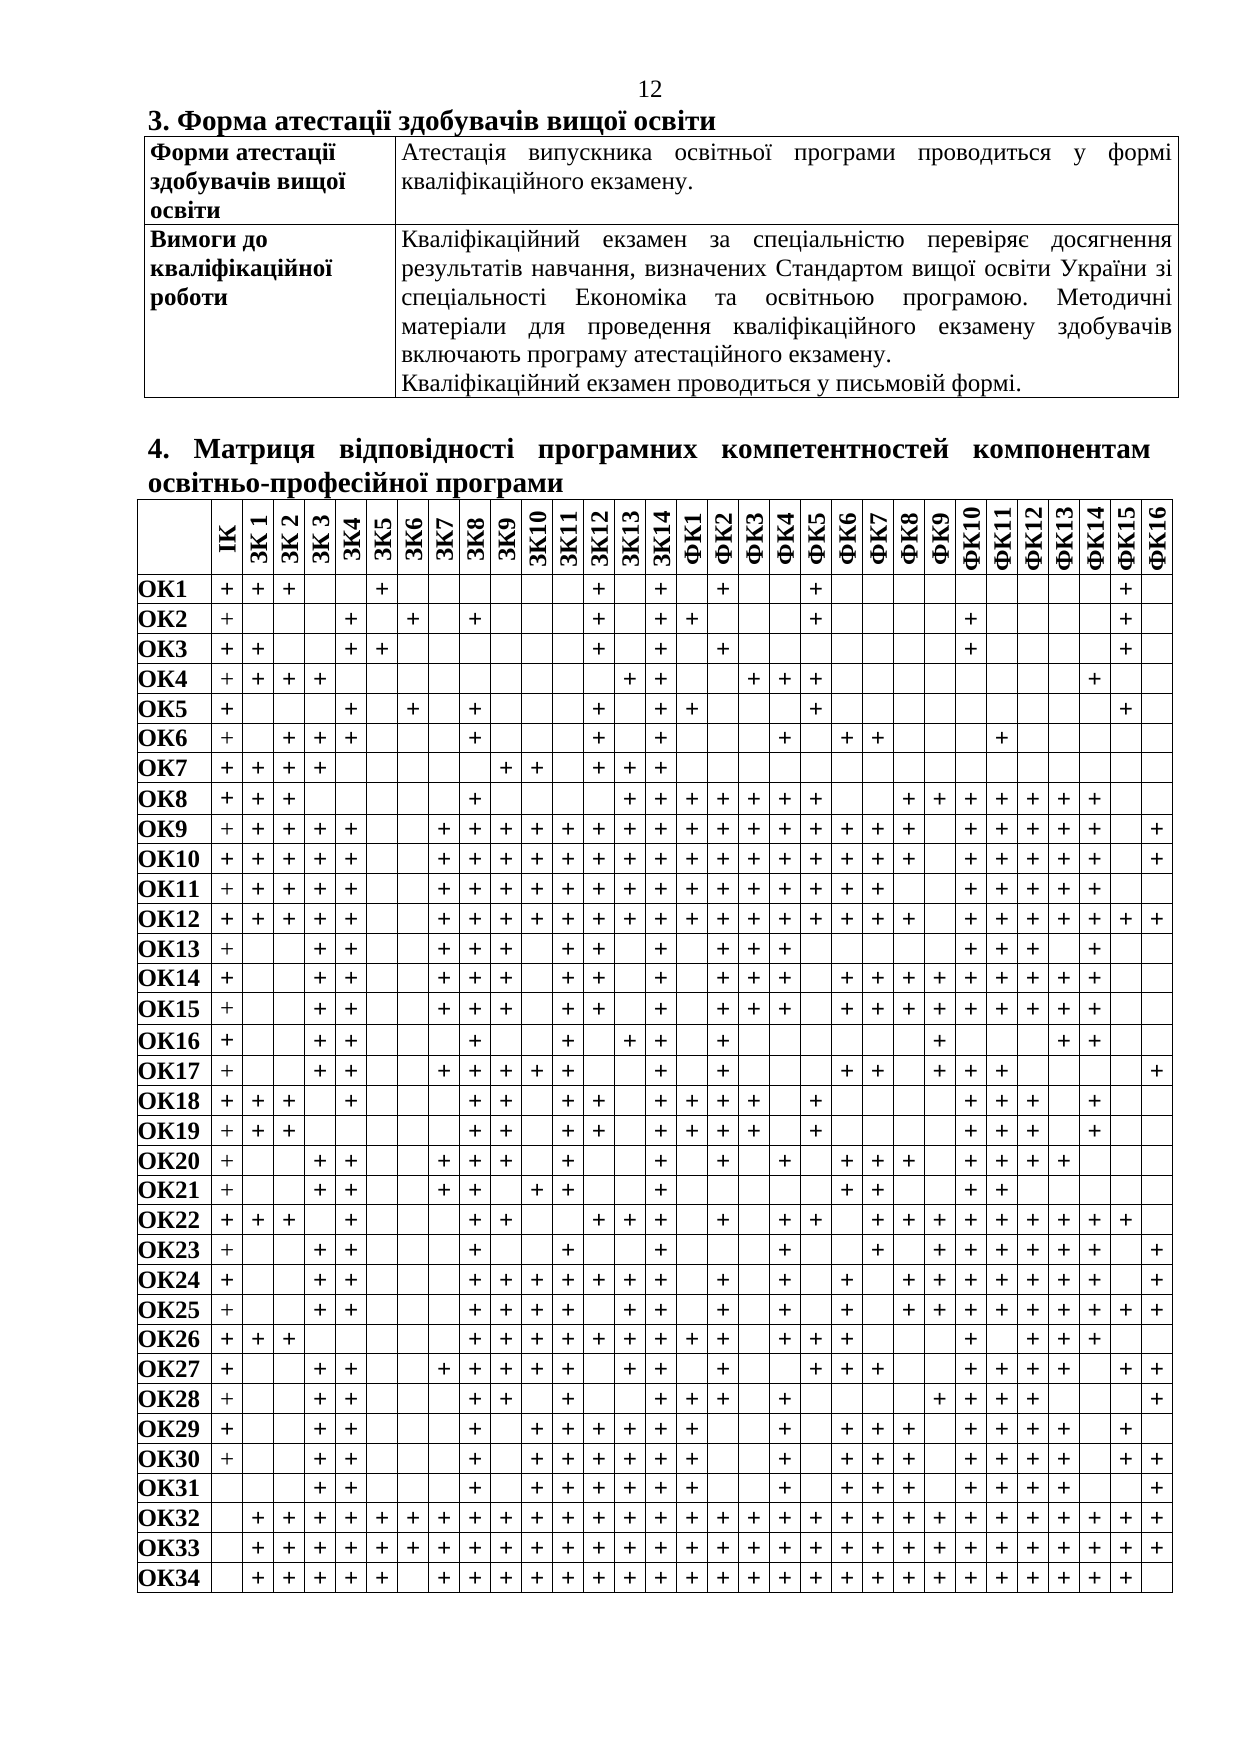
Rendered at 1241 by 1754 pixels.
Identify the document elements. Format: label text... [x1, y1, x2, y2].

table_cell [1111, 1086, 1141, 1115]
table_cell + [212, 964, 242, 992]
table_cell + [305, 664, 335, 693]
table_cell [677, 1295, 707, 1323]
table_cell + [646, 1533, 676, 1562]
table_cell ОК3 [138, 634, 211, 663]
table_cell + [956, 844, 986, 873]
table_cell [274, 1474, 304, 1502]
table_cell [1111, 1474, 1141, 1502]
table_cell + [956, 1563, 986, 1592]
table_cell + [801, 1205, 831, 1234]
table_cell [770, 1025, 800, 1055]
table_cell + [212, 694, 242, 722]
table_cell [367, 964, 397, 992]
table_cell [553, 724, 583, 752]
table_cell + [212, 724, 242, 752]
table_cell + [894, 993, 924, 1024]
table_cell [367, 1205, 397, 1234]
table_cell + [584, 724, 614, 752]
table_cell [367, 1116, 397, 1145]
table_cell + [1080, 1563, 1110, 1592]
table_cell [801, 1146, 831, 1174]
table_cell + [987, 1414, 1017, 1443]
table_cell + [553, 1295, 583, 1323]
table_cell + [708, 1295, 738, 1323]
table_cell [770, 753, 800, 782]
table_cell [367, 1056, 397, 1085]
table_cell [274, 1235, 304, 1264]
table_cell [770, 1086, 800, 1115]
table_cell + [863, 724, 893, 752]
table_cell [894, 1354, 924, 1383]
table_cell + [770, 1325, 800, 1353]
table_cell [863, 1116, 893, 1145]
table_cell + [212, 753, 242, 782]
table_cell [429, 1235, 459, 1264]
table_cell + [429, 1533, 459, 1562]
table_cell + [801, 604, 831, 633]
table_cell [894, 1025, 924, 1055]
table_cell + [429, 1503, 459, 1532]
table_cell + [305, 1354, 335, 1383]
table_cell + [212, 815, 242, 843]
table_cell [429, 1325, 459, 1353]
table_cell + [460, 1414, 490, 1443]
table_cell + [212, 1116, 242, 1145]
table_header ФК3 [739, 500, 769, 573]
table_cell + [708, 993, 738, 1024]
table_cell + [677, 1325, 707, 1353]
table_cell + [863, 1205, 893, 1234]
table_cell [367, 844, 397, 873]
table_cell [398, 1354, 428, 1383]
table_cell + [646, 1444, 676, 1472]
table_cell + [677, 694, 707, 722]
table_cell + [925, 1056, 955, 1085]
table_cell + [615, 1414, 645, 1443]
table_cell [367, 1474, 397, 1502]
table_header ЗК 2 [274, 500, 304, 573]
table_cell [925, 1414, 955, 1443]
table_cell + [305, 1444, 335, 1472]
table_cell + [1080, 934, 1110, 962]
table_cell + [1049, 1025, 1079, 1055]
table_cell + [1142, 1235, 1172, 1264]
table_cell + [1142, 1533, 1172, 1562]
table_cell + [460, 1384, 490, 1413]
table_cell [708, 753, 738, 782]
table_cell + [1111, 1503, 1141, 1532]
table_cell + [708, 1563, 738, 1592]
table_cell [708, 1414, 738, 1443]
table_cell [367, 1295, 397, 1323]
table_cell [987, 1325, 1017, 1353]
table_cell [1018, 664, 1048, 693]
table_cell + [491, 1205, 521, 1234]
table_cell [739, 1325, 769, 1353]
table_cell + [212, 634, 242, 663]
table_cell [801, 1056, 831, 1085]
table_cell + [1080, 1533, 1110, 1562]
table_cell + [1080, 844, 1110, 873]
table_cell + [801, 815, 831, 843]
table_cell [460, 664, 490, 693]
table_cell + [677, 1414, 707, 1443]
table_cell + [894, 904, 924, 933]
table_cell + [1049, 1295, 1079, 1323]
table_cell + [1142, 1056, 1172, 1085]
table_cell [1049, 753, 1079, 782]
table_cell + [832, 724, 862, 752]
table_cell + [491, 934, 521, 962]
table_cell [1142, 1116, 1172, 1145]
table_cell [925, 1116, 955, 1145]
table_cell + [522, 1056, 552, 1085]
table_cell + [584, 993, 614, 1024]
table_header ЗК 1 [243, 500, 273, 573]
table_cell [429, 1444, 459, 1472]
table_cell [1111, 753, 1141, 782]
table_cell + [646, 1235, 676, 1264]
table_cell + [646, 724, 676, 752]
table_cell + [212, 993, 242, 1024]
table_cell [274, 1354, 304, 1383]
table_cell + [491, 1086, 521, 1115]
table_cell [212, 1563, 242, 1592]
table_cell + [491, 753, 521, 782]
table_cell + [429, 964, 459, 992]
table_cell [367, 664, 397, 693]
table_cell [739, 1444, 769, 1472]
table_cell + [553, 904, 583, 933]
table_cell + [584, 1503, 614, 1532]
table_cell + [894, 1205, 924, 1234]
table_cell [615, 1056, 645, 1085]
table_cell + [460, 934, 490, 962]
table_cell [925, 634, 955, 663]
table_cell [894, 1235, 924, 1264]
table_cell [398, 1025, 428, 1055]
table_cell [491, 1235, 521, 1264]
table_cell + [646, 1503, 676, 1532]
table_header ЗК11 [553, 500, 583, 573]
table_cell + [584, 1265, 614, 1294]
table_cell + [646, 1025, 676, 1055]
table_cell + [925, 1533, 955, 1562]
table_cell + [987, 993, 1017, 1024]
table_cell + [429, 815, 459, 843]
table_cell + [367, 1563, 397, 1592]
table_cell + [553, 1444, 583, 1472]
table_cell + [212, 1384, 242, 1413]
table_cell + [987, 1265, 1017, 1294]
table_cell + [584, 815, 614, 843]
table_cell [429, 1116, 459, 1145]
table_cell + [987, 874, 1017, 903]
table_cell + [770, 783, 800, 813]
table_cell [243, 1354, 273, 1383]
table_cell [708, 1235, 738, 1264]
table_cell + [212, 904, 242, 933]
table_cell + [1111, 904, 1141, 933]
table_cell + [708, 1533, 738, 1562]
table_cell + [305, 844, 335, 873]
table_cell [336, 753, 366, 782]
table_cell + [305, 1056, 335, 1085]
table_cell + [460, 1176, 490, 1204]
table_cell [677, 724, 707, 752]
table_cell + [646, 1205, 676, 1234]
table_cell [243, 1056, 273, 1085]
table_cell [274, 964, 304, 992]
table_cell + [522, 1503, 552, 1532]
table_cell [1018, 1176, 1048, 1204]
table_cell + [460, 1325, 490, 1353]
table_cell [863, 604, 893, 633]
table_cell [708, 604, 738, 633]
table_cell + [739, 964, 769, 992]
table_cell + [584, 874, 614, 903]
table_cell [1080, 694, 1110, 722]
table_cell + [336, 604, 366, 633]
table_cell [894, 1056, 924, 1085]
table_cell [894, 1086, 924, 1115]
table_cell + [274, 1325, 304, 1353]
table_cell + [677, 1086, 707, 1115]
table_cell [274, 1176, 304, 1204]
table_cell + [522, 1325, 552, 1353]
table_cell + [615, 1265, 645, 1294]
table_cell + [677, 904, 707, 933]
table_cell [739, 694, 769, 722]
text 4. Матриця відповідності програмних компетентностей компонентам освітньо-професійної програми [148, 432, 1152, 499]
table_cell [801, 1414, 831, 1443]
table_cell + [1080, 815, 1110, 843]
table_cell [367, 993, 397, 1024]
table_cell [677, 934, 707, 962]
table_cell + [1018, 993, 1048, 1024]
table_cell [584, 664, 614, 693]
table_cell [367, 1384, 397, 1413]
table_cell + [863, 1176, 893, 1204]
table_cell + [925, 1503, 955, 1532]
table_cell + [615, 1295, 645, 1323]
table_cell [925, 1086, 955, 1115]
table_cell + [336, 1025, 366, 1055]
table_cell + [1080, 783, 1110, 813]
table_cell [677, 993, 707, 1024]
table_cell [584, 1056, 614, 1085]
table_cell + [739, 874, 769, 903]
table_cell [987, 1025, 1017, 1055]
table_cell [1142, 993, 1172, 1024]
table_cell [398, 1295, 428, 1323]
table_cell [1080, 1176, 1110, 1204]
table_cell [1049, 604, 1079, 633]
table_cell + [925, 1295, 955, 1323]
table_cell [1142, 1146, 1172, 1174]
table_cell [925, 1325, 955, 1353]
table_cell + [336, 1176, 366, 1204]
table_cell + [894, 815, 924, 843]
table_cell + [460, 1086, 490, 1115]
table_cell + [770, 1384, 800, 1413]
table_cell + [770, 815, 800, 843]
table_cell [243, 1235, 273, 1264]
table_cell [708, 1176, 738, 1204]
table_cell + [274, 1205, 304, 1234]
table_cell [243, 1444, 273, 1472]
table_cell ОК33 [138, 1533, 211, 1562]
table_cell + [460, 815, 490, 843]
table_cell [677, 634, 707, 663]
table_cell + [615, 1474, 645, 1502]
table_cell + [863, 1503, 893, 1532]
table_cell + [1049, 844, 1079, 873]
table_cell + [1080, 1086, 1110, 1115]
table_cell [925, 694, 955, 722]
table_cell + [584, 1444, 614, 1472]
table_cell [832, 575, 862, 603]
table_cell + [987, 1295, 1017, 1323]
table_cell [491, 664, 521, 693]
table_cell + [956, 1295, 986, 1323]
table_cell [770, 1116, 800, 1145]
table_cell [925, 575, 955, 603]
table_cell + [274, 1086, 304, 1115]
table_header ЗК13 [615, 500, 645, 573]
table_cell + [336, 1265, 366, 1294]
table_cell + [987, 1563, 1017, 1592]
table_cell + [460, 904, 490, 933]
table_cell + [646, 664, 676, 693]
table_cell + [1111, 1354, 1141, 1383]
table_cell ОК16 [138, 1025, 211, 1055]
table_cell [367, 724, 397, 752]
table_cell + [801, 1116, 831, 1145]
table_cell [522, 1384, 552, 1413]
table_cell [925, 1176, 955, 1204]
table_cell + [305, 1146, 335, 1174]
table_cell [522, 664, 552, 693]
table_cell + [212, 844, 242, 873]
table_cell [274, 1265, 304, 1294]
table_cell + [770, 1414, 800, 1443]
table_cell + [987, 1384, 1017, 1413]
table_cell [491, 1176, 521, 1204]
table_cell + [863, 1146, 893, 1174]
table_cell + [336, 1414, 366, 1443]
table_cell [367, 1025, 397, 1055]
table_cell [584, 1025, 614, 1055]
table_cell + [336, 1086, 366, 1115]
table_cell + [863, 964, 893, 992]
table_cell [863, 694, 893, 722]
table_cell + [615, 1503, 645, 1532]
table_cell + [336, 1056, 366, 1085]
table_cell [429, 783, 459, 813]
table_cell [274, 634, 304, 663]
table_cell + [243, 1503, 273, 1532]
table_cell [553, 753, 583, 782]
table_cell + [956, 1325, 986, 1353]
table_cell + [243, 575, 273, 603]
table_cell + [429, 993, 459, 1024]
table_cell [1111, 1325, 1141, 1353]
table_cell [274, 934, 304, 962]
table_cell + [832, 815, 862, 843]
table_cell [367, 1235, 397, 1264]
table_cell + [894, 783, 924, 813]
table_cell [274, 1056, 304, 1085]
table_cell + [584, 844, 614, 873]
table_cell + [770, 934, 800, 962]
table_cell [398, 1146, 428, 1174]
table_cell + [801, 1533, 831, 1562]
table_cell [739, 634, 769, 663]
table_cell + [1049, 1265, 1079, 1294]
table_cell + [615, 1444, 645, 1472]
table_cell [305, 1205, 335, 1234]
table_cell + [1049, 783, 1079, 813]
table_cell + [894, 1414, 924, 1443]
table_cell + [1018, 1325, 1048, 1353]
table_cell + [212, 604, 242, 633]
table_cell + [1142, 1354, 1172, 1383]
table_cell + [832, 1444, 862, 1472]
table_header ФК2 [708, 500, 738, 573]
table_cell + [832, 1056, 862, 1085]
table_cell [274, 1444, 304, 1472]
table_cell [956, 753, 986, 782]
table_cell + [491, 1116, 521, 1145]
table_cell + [646, 1325, 676, 1353]
table_cell + [956, 1503, 986, 1532]
table_cell [398, 874, 428, 903]
table_cell + [1080, 1116, 1110, 1145]
table_cell + [894, 844, 924, 873]
table_cell [801, 1176, 831, 1204]
table_cell [739, 724, 769, 752]
table_cell + [646, 844, 676, 873]
table_cell [274, 993, 304, 1024]
table_cell [429, 694, 459, 722]
table_cell + [925, 964, 955, 992]
table_cell + [429, 874, 459, 903]
table_cell + [305, 1025, 335, 1055]
table_cell + [1018, 1503, 1048, 1532]
table_cell + [305, 964, 335, 992]
table_cell + [925, 1563, 955, 1592]
table_cell + [1111, 1414, 1141, 1443]
table_cell [739, 604, 769, 633]
table_cell [367, 604, 397, 633]
table_cell + [305, 993, 335, 1024]
table_cell + [708, 1056, 738, 1085]
table_cell [677, 1265, 707, 1294]
table_cell [522, 1025, 552, 1055]
table_cell [398, 783, 428, 813]
table_cell [801, 993, 831, 1024]
table_cell [553, 604, 583, 633]
table_cell + [708, 964, 738, 992]
table_cell + [243, 1116, 273, 1145]
table_cell + [522, 1295, 552, 1323]
table_cell [429, 1414, 459, 1443]
table_cell [243, 724, 273, 752]
table_cell + [925, 783, 955, 813]
table_cell + [243, 815, 273, 843]
table_cell + [336, 1205, 366, 1234]
table_cell + [460, 1295, 490, 1323]
table_cell [894, 934, 924, 962]
table_cell [1142, 604, 1172, 633]
table_cell + [646, 1414, 676, 1443]
table_header ФК7 [863, 500, 893, 573]
table_cell [832, 664, 862, 693]
table_header ЗК14 [646, 500, 676, 573]
table_cell [336, 783, 366, 813]
table_cell + [429, 1056, 459, 1085]
table_cell [615, 604, 645, 633]
table_cell [398, 1474, 428, 1502]
table_cell [708, 1474, 738, 1502]
table_cell + [863, 874, 893, 903]
table_cell + [646, 753, 676, 782]
table_cell [615, 694, 645, 722]
table_cell + [243, 1086, 273, 1115]
table_cell + [1018, 1474, 1048, 1502]
table_cell + [677, 783, 707, 813]
table_cell + [801, 694, 831, 722]
table_cell [832, 753, 862, 782]
table_cell + [1049, 1146, 1079, 1174]
table_cell ОК8 [138, 783, 211, 813]
table_cell [491, 783, 521, 813]
table_cell + [398, 604, 428, 633]
table_cell + [863, 904, 893, 933]
table_cell + [460, 1116, 490, 1145]
table_cell + [553, 815, 583, 843]
table_cell [987, 753, 1017, 782]
table_cell [894, 1325, 924, 1353]
table_cell [429, 1474, 459, 1502]
table_cell ОК17 [138, 1056, 211, 1085]
table_cell [398, 1116, 428, 1145]
table_cell [925, 844, 955, 873]
table_cell + [367, 1533, 397, 1562]
table_cell + [801, 664, 831, 693]
table_cell + [708, 1205, 738, 1234]
table_cell [398, 844, 428, 873]
table_cell + [1049, 1205, 1079, 1234]
table_cell [956, 1025, 986, 1055]
table_cell [491, 1025, 521, 1055]
table_cell [615, 575, 645, 603]
table_cell + [646, 904, 676, 933]
table_cell [801, 1474, 831, 1502]
table_cell + [1049, 874, 1079, 903]
table_cell + [336, 815, 366, 843]
table_cell [367, 783, 397, 813]
table_cell + [305, 904, 335, 933]
table_cell + [553, 1176, 583, 1204]
table_cell + [367, 575, 397, 603]
table_cell + [243, 904, 273, 933]
table_cell + [336, 1354, 366, 1383]
table_cell [739, 575, 769, 603]
table_cell + [491, 1325, 521, 1353]
table_cell + [646, 874, 676, 903]
table_cell [801, 934, 831, 962]
table_cell + [832, 874, 862, 903]
table_cell [894, 724, 924, 752]
table_cell [739, 1235, 769, 1264]
table_cell + [305, 1563, 335, 1592]
table_cell + [770, 1563, 800, 1592]
table_cell [1080, 753, 1110, 782]
table_cell + [708, 815, 738, 843]
table_header ФК4 [770, 500, 800, 573]
table_cell + [553, 844, 583, 873]
table_cell + [553, 1086, 583, 1115]
table_cell [925, 1474, 955, 1502]
table_cell + [925, 1025, 955, 1055]
table_cell [1111, 993, 1141, 1024]
table_cell [336, 1325, 366, 1353]
table_cell [956, 694, 986, 722]
table_cell + [956, 1056, 986, 1085]
table_cell + [770, 904, 800, 933]
table_cell + [770, 874, 800, 903]
table_cell + [429, 1563, 459, 1592]
table_cell + [584, 904, 614, 933]
table_cell [615, 1176, 645, 1204]
table_cell + [801, 1563, 831, 1592]
table_cell [460, 753, 490, 782]
table_cell [274, 1384, 304, 1413]
table_cell [987, 694, 1017, 722]
table_cell + [1018, 1295, 1048, 1323]
table_cell [274, 1414, 304, 1443]
table_cell + [522, 815, 552, 843]
table_cell + [243, 1325, 273, 1353]
table_cell + [1049, 1533, 1079, 1562]
table_cell [987, 604, 1017, 633]
table_cell [894, 604, 924, 633]
table_cell [274, 1146, 304, 1174]
table_cell [1049, 1086, 1079, 1115]
table_header ФК10 [956, 500, 986, 573]
table_cell + [522, 1265, 552, 1294]
table_cell [553, 664, 583, 693]
table_cell [863, 1025, 893, 1055]
table_cell + [677, 604, 707, 633]
table_cell [398, 815, 428, 843]
table_cell + [553, 1116, 583, 1145]
table_cell + [615, 753, 645, 782]
table_cell [677, 1235, 707, 1264]
table_cell [274, 1025, 304, 1055]
table_cell [1111, 724, 1141, 752]
table_cell + [987, 934, 1017, 962]
table_cell + [274, 815, 304, 843]
table_cell [243, 694, 273, 722]
table_cell [1049, 1056, 1079, 1085]
table_cell [1142, 964, 1172, 992]
table_cell + [1049, 993, 1079, 1024]
table_cell [398, 1205, 428, 1234]
table_cell [1080, 724, 1110, 752]
table_cell + [770, 724, 800, 752]
table_cell [367, 815, 397, 843]
table_cell + [367, 1503, 397, 1532]
table_cell [1049, 664, 1079, 693]
table_cell [1080, 575, 1110, 603]
table_cell [832, 934, 862, 962]
table_cell + [522, 1176, 552, 1204]
table_cell [243, 1176, 273, 1204]
table_cell + [987, 783, 1017, 813]
table_cell ОК31 [138, 1474, 211, 1502]
table_cell [305, 783, 335, 813]
table_cell [925, 753, 955, 782]
table_cell + [956, 1474, 986, 1502]
table_cell ОК27 [138, 1354, 211, 1383]
table_cell [925, 904, 955, 933]
table_cell + [615, 815, 645, 843]
table_cell + [460, 1235, 490, 1264]
table_cell + [956, 815, 986, 843]
table_cell [553, 575, 583, 603]
table_cell [336, 575, 366, 603]
table_cell + [708, 1146, 738, 1174]
table_cell [243, 1295, 273, 1323]
table_cell [429, 1265, 459, 1294]
table_cell [522, 604, 552, 633]
table_cell [863, 634, 893, 663]
table_cell [429, 575, 459, 603]
table_cell + [491, 1056, 521, 1085]
table_cell [1111, 1116, 1141, 1145]
table_cell + [956, 1354, 986, 1383]
table_cell [832, 1086, 862, 1115]
table_cell [615, 1235, 645, 1264]
table_cell + [1018, 1414, 1048, 1443]
table_cell + [708, 575, 738, 603]
table_cell [429, 1295, 459, 1323]
table_header ЗК10 [522, 500, 552, 573]
table_cell + [987, 1146, 1017, 1174]
table_cell [832, 604, 862, 633]
table_cell + [1018, 815, 1048, 843]
table_cell + [770, 1503, 800, 1532]
table_cell [491, 1414, 521, 1443]
table_header ФК1 [677, 500, 707, 573]
table_cell [987, 634, 1017, 663]
table_cell + [522, 904, 552, 933]
table_cell + [987, 1056, 1017, 1085]
table_cell [832, 1116, 862, 1145]
table_cell ОК19 [138, 1116, 211, 1145]
table_cell + [212, 1056, 242, 1085]
table_cell + [460, 964, 490, 992]
table_cell + [863, 1563, 893, 1592]
table_cell [1049, 634, 1079, 663]
table_header ЗК5 [367, 500, 397, 573]
table_cell + [491, 815, 521, 843]
table_cell [615, 964, 645, 992]
table_header ФК9 [925, 500, 955, 573]
table_cell + [615, 904, 645, 933]
table_cell + [956, 934, 986, 962]
table_cell ОК2 [138, 604, 211, 633]
table_cell + [212, 1086, 242, 1115]
table_cell [739, 1056, 769, 1085]
table_cell + [770, 1265, 800, 1294]
table_cell [1049, 1384, 1079, 1413]
table_cell + [212, 1414, 242, 1443]
table_cell [770, 1056, 800, 1085]
table_cell ОК26 [138, 1325, 211, 1353]
table_cell [925, 1354, 955, 1383]
table_cell + [739, 783, 769, 813]
table_cell + [739, 904, 769, 933]
table_cell + [956, 1146, 986, 1174]
table_cell [925, 815, 955, 843]
table_cell [1142, 783, 1172, 813]
table_cell Кваліфікаційний екзамен за спеціальністю перевіряє досягнення результатів навчання, визначених Стандартом вищої освіти України зі спеціальності Економіка та освітньою програмою. Методичні матеріали для проведення кваліфікаційного екзамену здобувачів включають програму атестаційного екзамену. Кваліфікаційний екзамен проводиться у письмовій формі. [396, 225, 1178, 397]
table_cell + [1111, 1295, 1141, 1323]
table_cell + [1142, 844, 1172, 873]
table_cell + [429, 904, 459, 933]
table_cell + [336, 1533, 366, 1562]
table_cell + [1080, 1325, 1110, 1353]
table_cell + [460, 783, 490, 813]
table_cell + [832, 1295, 862, 1323]
table_cell + [429, 934, 459, 962]
table_cell [553, 694, 583, 722]
table_cell [894, 1116, 924, 1145]
table_cell + [1049, 1474, 1079, 1502]
table_cell [739, 1205, 769, 1234]
table_header ФК6 [832, 500, 862, 573]
table_cell + [708, 1503, 738, 1532]
table_cell + [863, 1414, 893, 1443]
table_header ФК11 [987, 500, 1017, 573]
table_cell [522, 1116, 552, 1145]
table_cell + [956, 1444, 986, 1472]
table_cell [1018, 604, 1048, 633]
table_cell [367, 904, 397, 933]
table_cell [398, 904, 428, 933]
table_cell + [987, 844, 1017, 873]
table_cell + [491, 1265, 521, 1294]
table_cell + [1080, 1205, 1110, 1234]
table_cell [770, 1176, 800, 1204]
table_cell [398, 753, 428, 782]
table_cell [305, 694, 335, 722]
table_cell [522, 964, 552, 992]
table_cell + [243, 874, 273, 903]
table_cell [1018, 753, 1048, 782]
table_cell + [956, 783, 986, 813]
table_cell [956, 724, 986, 752]
table_cell + [1080, 1295, 1110, 1323]
table_cell + [553, 1354, 583, 1383]
table_cell + [460, 1146, 490, 1174]
table_cell + [956, 1116, 986, 1145]
table_cell [522, 1205, 552, 1234]
table_cell + [1049, 1325, 1079, 1353]
table_cell [398, 1444, 428, 1472]
table_cell [1018, 1025, 1048, 1055]
table_cell + [274, 874, 304, 903]
table_cell ОК18 [138, 1086, 211, 1115]
table_cell [615, 1116, 645, 1145]
table_cell [987, 664, 1017, 693]
table_cell [801, 1384, 831, 1413]
table_cell [615, 724, 645, 752]
table_cell + [646, 964, 676, 992]
table_cell + [832, 1325, 862, 1353]
table_cell + [1049, 1354, 1079, 1383]
table_cell + [894, 1444, 924, 1472]
table_cell + [522, 1533, 552, 1562]
table_cell + [925, 993, 955, 1024]
table_cell + [212, 934, 242, 962]
table_cell + [987, 1444, 1017, 1472]
table_cell + [1111, 575, 1141, 603]
table_cell + [460, 1474, 490, 1502]
table_cell + [832, 1354, 862, 1383]
table_cell + [1018, 1205, 1048, 1234]
table_cell [925, 604, 955, 633]
table_cell [677, 1176, 707, 1204]
table_cell [584, 1295, 614, 1323]
table_cell ОК25 [138, 1295, 211, 1323]
table_cell + [770, 1533, 800, 1562]
table_cell [739, 1025, 769, 1055]
table_cell [863, 1086, 893, 1115]
table_cell [863, 753, 893, 782]
table_cell + [553, 1146, 583, 1174]
table_cell [584, 1235, 614, 1264]
table_cell + [1080, 964, 1110, 992]
table_cell + [553, 1056, 583, 1085]
table_cell + [336, 993, 366, 1024]
table_cell [243, 1265, 273, 1294]
table_cell + [677, 1503, 707, 1532]
table_cell + [615, 874, 645, 903]
table_cell [770, 634, 800, 663]
table_cell [398, 1265, 428, 1294]
table_cell ОК28 [138, 1384, 211, 1413]
table_header ФК14 [1080, 500, 1110, 573]
table_cell + [584, 1563, 614, 1592]
table_cell [429, 634, 459, 663]
table_cell + [646, 694, 676, 722]
table_cell + [646, 783, 676, 813]
table_cell [336, 664, 366, 693]
table_cell + [522, 1474, 552, 1502]
table_cell [398, 964, 428, 992]
table_cell + [956, 634, 986, 663]
table_cell [801, 1025, 831, 1055]
table_cell + [491, 993, 521, 1024]
table_cell [522, 1086, 552, 1115]
table_cell + [956, 1414, 986, 1443]
table_cell + [1049, 1444, 1079, 1472]
table_cell + [274, 904, 304, 933]
table_cell + [553, 1325, 583, 1353]
table_cell + [336, 904, 366, 933]
table_cell + [646, 1086, 676, 1115]
table_cell [863, 783, 893, 813]
table_cell + [429, 1354, 459, 1383]
table_header ФК16 [1142, 500, 1172, 573]
table_cell + [460, 874, 490, 903]
table_cell [367, 753, 397, 782]
table_cell [1080, 1414, 1110, 1443]
table_cell [398, 1414, 428, 1443]
table_cell + [801, 1325, 831, 1353]
table_cell [615, 1086, 645, 1115]
table_cell [305, 1086, 335, 1115]
table_cell [832, 1205, 862, 1234]
table_cell + [460, 1025, 490, 1055]
table_cell + [1018, 1265, 1048, 1294]
table_cell [429, 1086, 459, 1115]
table_cell + [956, 1086, 986, 1115]
table_cell + [925, 1265, 955, 1294]
table_cell [739, 1474, 769, 1502]
table_cell + [1018, 1444, 1048, 1472]
table_cell + [460, 1444, 490, 1472]
table_header ЗК 3 [305, 500, 335, 573]
table_cell + [987, 1503, 1017, 1532]
table_cell + [398, 1533, 428, 1562]
table_cell [1049, 934, 1079, 962]
table_cell + [336, 724, 366, 752]
table_cell [739, 1414, 769, 1443]
table_cell [491, 724, 521, 752]
table_cell + [615, 844, 645, 873]
table_cell [367, 1146, 397, 1174]
table_cell + [801, 904, 831, 933]
table_cell [491, 1474, 521, 1502]
table_cell + [243, 844, 273, 873]
table_cell + [429, 1176, 459, 1204]
table_cell [801, 1444, 831, 1472]
table_cell + [894, 1474, 924, 1502]
table_cell [1142, 1563, 1172, 1592]
table_cell [770, 1354, 800, 1383]
table_cell [243, 1414, 273, 1443]
table_header ЗК6 [398, 500, 428, 573]
table_cell + [1049, 1503, 1079, 1532]
table_cell + [987, 1533, 1017, 1562]
table_cell + [987, 964, 1017, 992]
table_cell + [708, 1325, 738, 1353]
table_cell [460, 575, 490, 603]
table_cell + [336, 1444, 366, 1472]
table_cell + [615, 664, 645, 693]
table_cell + [832, 1265, 862, 1294]
table_cell + [708, 1354, 738, 1383]
table_cell + [429, 1146, 459, 1174]
table_cell [894, 753, 924, 782]
table_cell [1111, 1265, 1141, 1294]
table_cell + [460, 694, 490, 722]
table_header Форми атестації здобувачів вищої освіти [145, 137, 395, 223]
table_cell + [1049, 904, 1079, 933]
table_cell [1080, 1056, 1110, 1085]
table_cell [615, 634, 645, 663]
table_cell + [863, 1474, 893, 1502]
table_cell [770, 604, 800, 633]
table_cell [584, 1354, 614, 1383]
table_cell + [460, 604, 490, 633]
table_cell [925, 874, 955, 903]
table_cell + [863, 1533, 893, 1562]
table_cell [1111, 874, 1141, 903]
table_cell [522, 993, 552, 1024]
table_cell + [1049, 1414, 1079, 1443]
table_cell + [305, 1176, 335, 1204]
table_cell + [584, 1205, 614, 1234]
table_cell [584, 1146, 614, 1174]
table_cell [274, 1295, 304, 1323]
table_cell [1049, 1116, 1079, 1145]
table_cell + [491, 874, 521, 903]
table_cell + [584, 575, 614, 603]
table_cell [367, 1265, 397, 1294]
table_cell ОК9 [138, 815, 211, 843]
table_cell + [894, 1503, 924, 1532]
table_cell [522, 1235, 552, 1264]
table_cell + [336, 1474, 366, 1502]
table_cell + [739, 993, 769, 1024]
table_cell + [863, 1354, 893, 1383]
table_cell [1018, 1056, 1048, 1085]
table_cell [832, 1235, 862, 1264]
table_cell + [863, 993, 893, 1024]
table_cell + [615, 1025, 645, 1055]
table_cell + [522, 844, 552, 873]
table_cell [1111, 964, 1141, 992]
table_cell [770, 575, 800, 603]
table_cell + [956, 604, 986, 633]
table_cell + [708, 634, 738, 663]
table_cell + [1142, 1503, 1172, 1532]
table_cell + [894, 1295, 924, 1323]
table_cell + [956, 993, 986, 1024]
table_cell + [274, 724, 304, 752]
table_header ЗК8 [460, 500, 490, 573]
table_cell [491, 575, 521, 603]
table_cell + [212, 1444, 242, 1472]
table_cell + [491, 1384, 521, 1413]
table_cell + [1018, 783, 1048, 813]
table_cell + [677, 1384, 707, 1413]
table_cell [987, 575, 1017, 603]
table_cell [491, 634, 521, 663]
table_cell [1018, 724, 1048, 752]
table_cell + [212, 1265, 242, 1294]
table_cell + [553, 964, 583, 992]
table_cell + [212, 1354, 242, 1383]
table_cell + [956, 1176, 986, 1204]
table_cell [1049, 575, 1079, 603]
table_cell + [584, 634, 614, 663]
table_cell [739, 1146, 769, 1174]
table_cell [1080, 1444, 1110, 1472]
table_cell + [1142, 1444, 1172, 1472]
table_cell + [801, 1086, 831, 1115]
table_cell + [646, 1116, 676, 1145]
table_cell + [1018, 964, 1048, 992]
table_cell [708, 694, 738, 722]
table_header ЗК7 [429, 500, 459, 573]
table_cell [460, 634, 490, 663]
table_cell ОК15 [138, 993, 211, 1024]
table_header ЗК9 [491, 500, 521, 573]
table_cell [212, 1503, 242, 1532]
table_cell [1018, 575, 1048, 603]
table_cell + [956, 1205, 986, 1234]
table_cell + [646, 634, 676, 663]
table_cell [894, 1384, 924, 1413]
table_cell + [646, 815, 676, 843]
table_cell + [584, 604, 614, 633]
table_cell + [708, 783, 738, 813]
table_cell + [243, 753, 273, 782]
table_cell [429, 1025, 459, 1055]
table_cell + [894, 1533, 924, 1562]
table_cell + [1142, 1474, 1172, 1502]
table_cell [1111, 1235, 1141, 1264]
table_cell [925, 724, 955, 752]
table_cell + [925, 1235, 955, 1264]
table_cell + [1018, 934, 1048, 962]
table_cell + [708, 1384, 738, 1413]
table_cell ОК20 [138, 1146, 211, 1174]
table_cell [336, 1116, 366, 1145]
table_cell [398, 575, 428, 603]
table_cell [1142, 664, 1172, 693]
table_cell + [1080, 1025, 1110, 1055]
table_cell [615, 1384, 645, 1413]
table_cell [584, 783, 614, 813]
table_cell + [212, 1295, 242, 1323]
table_cell [584, 1176, 614, 1204]
table_cell + [460, 1563, 490, 1592]
table_cell [1142, 1414, 1172, 1443]
table_cell [863, 1325, 893, 1353]
table_header ФК15 [1111, 500, 1141, 573]
table_cell + [1080, 993, 1110, 1024]
table_cell + [336, 934, 366, 962]
table_cell ОК7 [138, 753, 211, 782]
table_cell ОК32 [138, 1503, 211, 1532]
table_cell + [832, 1563, 862, 1592]
table_cell + [739, 1533, 769, 1562]
table_cell + [212, 1205, 242, 1234]
table_cell [522, 634, 552, 663]
table_cell + [460, 1205, 490, 1234]
table_cell + [491, 844, 521, 873]
table_cell [553, 634, 583, 663]
table_cell [1080, 1146, 1110, 1174]
table_cell + [801, 783, 831, 813]
table_cell [677, 1146, 707, 1174]
table_cell + [832, 964, 862, 992]
table_cell + [212, 1025, 242, 1055]
table_cell + [1018, 1086, 1048, 1115]
table_cell + [274, 1503, 304, 1532]
table_cell + [584, 753, 614, 782]
table_cell + [274, 575, 304, 603]
table_cell + [305, 1533, 335, 1562]
table_cell + [956, 1235, 986, 1264]
table_cell [677, 1354, 707, 1383]
table_cell [863, 1384, 893, 1413]
table_cell + [894, 1265, 924, 1294]
table_cell + [1111, 634, 1141, 663]
table_cell ОК34 [138, 1563, 211, 1592]
table_cell [398, 1056, 428, 1085]
table_cell [863, 1295, 893, 1323]
table_cell + [894, 964, 924, 992]
table_cell + [832, 1474, 862, 1502]
table_cell ОК4 [138, 664, 211, 693]
table_cell + [646, 993, 676, 1024]
table_cell [863, 664, 893, 693]
table_cell + [956, 1265, 986, 1294]
table_cell [305, 575, 335, 603]
table_cell [398, 1176, 428, 1204]
table_cell + [336, 874, 366, 903]
table_cell + [615, 1205, 645, 1234]
table_cell [1080, 1474, 1110, 1502]
table_cell + [1080, 1503, 1110, 1532]
table_cell + [274, 1563, 304, 1592]
table_cell + [770, 1235, 800, 1264]
table_cell + [987, 1474, 1017, 1502]
table_cell + [646, 1056, 676, 1085]
table_header Атестація випускника освітньої програми проводиться у формі кваліфікаційного екзамену. [396, 137, 1178, 223]
table_cell + [243, 783, 273, 813]
table_cell [367, 1444, 397, 1472]
table_cell [677, 1025, 707, 1055]
table_cell [398, 724, 428, 752]
table_cell + [801, 1354, 831, 1383]
table_cell [1142, 1025, 1172, 1055]
table_cell [429, 1205, 459, 1234]
table_cell + [646, 604, 676, 633]
table_cell + [770, 964, 800, 992]
table_cell + [832, 1533, 862, 1562]
table_cell + [956, 964, 986, 992]
table_cell [367, 1176, 397, 1204]
table_cell + [336, 634, 366, 663]
table_cell [801, 634, 831, 663]
table_cell + [584, 1086, 614, 1115]
table_header ФК12 [1018, 500, 1048, 573]
table_cell + [522, 1563, 552, 1592]
table_header ЗК4 [336, 500, 366, 573]
table_cell + [553, 1563, 583, 1592]
table_cell [894, 575, 924, 603]
table_cell + [770, 664, 800, 693]
table_cell + [1049, 815, 1079, 843]
table_cell ОК23 [138, 1235, 211, 1264]
table_cell [305, 1116, 335, 1145]
table_cell [367, 874, 397, 903]
table_cell [1080, 1384, 1110, 1413]
table_cell + [646, 1354, 676, 1383]
table_cell + [1018, 1533, 1048, 1562]
table_cell ОК21 [138, 1176, 211, 1204]
table_cell [1111, 1384, 1141, 1413]
table_cell + [987, 1205, 1017, 1234]
table_cell [243, 1025, 273, 1055]
table_cell + [1142, 1295, 1172, 1323]
table_cell [522, 694, 552, 722]
table_cell + [491, 1295, 521, 1323]
table_cell + [305, 1414, 335, 1443]
table_cell + [336, 1384, 366, 1413]
table_cell [925, 934, 955, 962]
table_cell + [1111, 1563, 1141, 1592]
table_cell + [646, 1265, 676, 1294]
table_cell ОК29 [138, 1414, 211, 1443]
table_cell + [584, 1414, 614, 1443]
table_cell + [305, 724, 335, 752]
table_cell [925, 1146, 955, 1174]
table_cell + [1111, 1444, 1141, 1472]
table_cell [1080, 604, 1110, 633]
table_cell [491, 694, 521, 722]
table_cell + [243, 1533, 273, 1562]
table_cell [894, 1176, 924, 1204]
table_cell [677, 753, 707, 782]
table_cell + [491, 964, 521, 992]
table_cell + [274, 783, 304, 813]
table_cell + [305, 1265, 335, 1294]
table_cell [1111, 664, 1141, 693]
table_cell [615, 993, 645, 1024]
table_cell [553, 1205, 583, 1234]
table_cell [212, 1533, 242, 1562]
table_cell ОК6 [138, 724, 211, 752]
table_cell + [987, 724, 1017, 752]
table_cell + [460, 844, 490, 873]
table_cell + [770, 844, 800, 873]
table_cell + [336, 844, 366, 873]
table_cell + [460, 1265, 490, 1294]
table_cell + [1049, 1563, 1079, 1592]
table_cell [708, 724, 738, 752]
table_cell [305, 634, 335, 663]
table_cell + [646, 934, 676, 962]
table_cell [739, 1354, 769, 1383]
table_cell + [615, 1354, 645, 1383]
table_cell ОК10 [138, 844, 211, 873]
table_cell + [1018, 904, 1048, 933]
table_cell [801, 964, 831, 992]
table_cell + [987, 904, 1017, 933]
table_cell + [336, 1563, 366, 1592]
table_cell [491, 1444, 521, 1472]
table_cell + [553, 1533, 583, 1562]
table_cell + [243, 1563, 273, 1592]
table_cell + [336, 694, 366, 722]
table_cell + [987, 1086, 1017, 1115]
table_cell [398, 1235, 428, 1264]
table_cell [677, 964, 707, 992]
table_cell [832, 783, 862, 813]
table_cell ОК11 [138, 874, 211, 903]
table_cell [1049, 1176, 1079, 1204]
table_cell + [274, 664, 304, 693]
table_cell + [1142, 1265, 1172, 1294]
table_cell + [212, 1146, 242, 1174]
table_cell + [987, 1354, 1017, 1383]
table_cell + [212, 783, 242, 813]
table_cell + [1049, 1235, 1079, 1264]
table_cell + [1049, 964, 1079, 992]
table_cell + [739, 815, 769, 843]
table_cell + [646, 1563, 676, 1592]
table_cell ОК14 [138, 964, 211, 992]
table_cell [491, 604, 521, 633]
table_cell ОК1 [138, 575, 211, 603]
table_cell [677, 575, 707, 603]
table_cell ОК13 [138, 934, 211, 962]
table_cell [894, 694, 924, 722]
table_cell + [1142, 1384, 1172, 1413]
table_cell + [398, 1503, 428, 1532]
table_cell + [708, 844, 738, 873]
table_cell + [987, 1116, 1017, 1145]
table_cell + [646, 1474, 676, 1502]
table_cell [801, 1295, 831, 1323]
table_cell + [522, 1354, 552, 1383]
table_cell + [894, 1146, 924, 1174]
table_cell + [584, 1474, 614, 1502]
table_cell + [274, 1116, 304, 1145]
table_cell + [460, 1354, 490, 1383]
table_cell + [615, 783, 645, 813]
table_header ЗК12 [584, 500, 614, 573]
table_cell + [708, 904, 738, 933]
table_header ІК [212, 500, 242, 573]
table_cell [863, 934, 893, 962]
table_cell + [832, 993, 862, 1024]
table_cell [553, 783, 583, 813]
table_cell + [615, 1325, 645, 1353]
table_cell [770, 694, 800, 722]
table_cell + [305, 874, 335, 903]
table_cell + [336, 1503, 366, 1532]
table_cell + [522, 753, 552, 782]
table_cell + [677, 1533, 707, 1562]
table_cell + [274, 844, 304, 873]
table_cell [398, 1563, 428, 1592]
table_cell [1080, 1354, 1110, 1383]
table_cell + [553, 874, 583, 903]
table_cell [801, 1265, 831, 1294]
table_header ФК13 [1049, 500, 1079, 573]
table_cell + [863, 1444, 893, 1472]
table_cell + [894, 1563, 924, 1592]
table_cell + [863, 1056, 893, 1085]
table_cell [398, 934, 428, 962]
table_cell + [522, 874, 552, 903]
table_cell [367, 1325, 397, 1353]
table_cell [1142, 753, 1172, 782]
table_cell + [553, 1503, 583, 1532]
table_cell [894, 634, 924, 663]
table_cell + [677, 1563, 707, 1592]
table_cell [956, 575, 986, 603]
table_cell + [677, 844, 707, 873]
table_cell [1049, 694, 1079, 722]
text 3. Форма атестації здобувачів вищої освіти [148, 103, 1152, 136]
table_cell [801, 724, 831, 752]
table_cell [398, 1086, 428, 1115]
table_cell [739, 1265, 769, 1294]
table_cell [367, 1354, 397, 1383]
table_cell + [305, 1235, 335, 1264]
table_cell + [770, 1205, 800, 1234]
table_cell + [863, 1235, 893, 1264]
table_cell [739, 1176, 769, 1204]
table_cell [367, 934, 397, 962]
table_cell + [646, 1384, 676, 1413]
table_cell + [212, 1176, 242, 1204]
table_cell + [646, 1176, 676, 1204]
table_cell [894, 874, 924, 903]
table_header ФК8 [894, 500, 924, 573]
table_cell + [832, 904, 862, 933]
table_cell + [553, 1474, 583, 1502]
table_cell + [336, 1295, 366, 1323]
table_cell + [1080, 904, 1110, 933]
table_cell [243, 993, 273, 1024]
table_cell + [739, 934, 769, 962]
table_cell [243, 934, 273, 962]
table_cell + [553, 1414, 583, 1443]
table_cell + [708, 1025, 738, 1055]
table_cell [677, 1205, 707, 1234]
table_cell [925, 1444, 955, 1472]
table_cell [367, 1414, 397, 1443]
table_cell [305, 604, 335, 633]
table_cell + [1080, 874, 1110, 903]
table_cell + [925, 1384, 955, 1413]
table_cell + [243, 634, 273, 663]
table_cell ОК22 [138, 1205, 211, 1234]
table_cell + [243, 664, 273, 693]
table_cell + [708, 1086, 738, 1115]
table_cell + [987, 1176, 1017, 1204]
table_cell + [553, 1025, 583, 1055]
table_cell [274, 694, 304, 722]
table_cell + [770, 993, 800, 1024]
table_cell + [460, 724, 490, 752]
table_cell [1142, 1205, 1172, 1234]
table_cell + [305, 934, 335, 962]
table_cell [243, 604, 273, 633]
table_cell [584, 1384, 614, 1413]
table_cell + [336, 1235, 366, 1264]
table_cell + [584, 1116, 614, 1145]
table_cell + [677, 1116, 707, 1145]
table_cell + [832, 844, 862, 873]
table_cell [243, 1384, 273, 1413]
table_cell [832, 1384, 862, 1413]
table_cell + [491, 1563, 521, 1592]
table_cell [429, 753, 459, 782]
table_cell [832, 694, 862, 722]
table_cell + [1018, 874, 1048, 903]
table_cell + [708, 1265, 738, 1294]
table_cell + [491, 1146, 521, 1174]
table_cell [398, 1384, 428, 1413]
table_cell + [553, 1384, 583, 1413]
table_cell [429, 664, 459, 693]
table_cell + [1018, 844, 1048, 873]
table_cell [739, 1295, 769, 1323]
table_cell + [212, 1325, 242, 1353]
table_cell [522, 783, 552, 813]
table_cell + [739, 1086, 769, 1115]
table_cell + [584, 1325, 614, 1353]
table_cell + [1018, 1354, 1048, 1383]
table_cell [522, 724, 552, 752]
table_cell [1142, 1176, 1172, 1204]
table_header [138, 500, 211, 573]
table_cell [1142, 575, 1172, 603]
table_cell + [832, 1176, 862, 1204]
table_cell [398, 664, 428, 693]
table_cell [243, 1146, 273, 1174]
table_cell + [553, 1235, 583, 1264]
table_cell [1111, 783, 1141, 813]
table_cell + [801, 1503, 831, 1532]
table_cell [429, 604, 459, 633]
table_cell [212, 1474, 242, 1502]
table_cell [1142, 934, 1172, 962]
table_cell + [367, 634, 397, 663]
table_cell [677, 1056, 707, 1085]
table_cell + [770, 1474, 800, 1502]
table_cell + [460, 1503, 490, 1532]
table_cell [429, 1384, 459, 1413]
table_cell + [739, 1563, 769, 1592]
table_cell + [305, 1295, 335, 1323]
table_cell + [1018, 1563, 1048, 1592]
table_cell + [739, 664, 769, 693]
table_cell + [615, 1533, 645, 1562]
table_cell + [553, 934, 583, 962]
table_cell + [863, 844, 893, 873]
table_cell + [491, 1503, 521, 1532]
table_cell + [305, 753, 335, 782]
table_cell + [646, 1295, 676, 1323]
table_cell [1111, 1056, 1141, 1085]
table_cell + [336, 1146, 366, 1174]
table_cell [615, 934, 645, 962]
table_cell + [1018, 1384, 1048, 1413]
table_cell + [584, 934, 614, 962]
table_cell [863, 1265, 893, 1294]
table_cell + [801, 874, 831, 903]
table_cell [1142, 694, 1172, 722]
table_cell + [1080, 664, 1110, 693]
table_cell [367, 1086, 397, 1115]
table_cell + [429, 844, 459, 873]
table_cell + [1018, 1116, 1048, 1145]
table_cell [708, 1444, 738, 1472]
table_cell + [336, 964, 366, 992]
table_cell + [1111, 1533, 1141, 1562]
table_cell [522, 934, 552, 962]
table_cell ОК24 [138, 1265, 211, 1294]
table_cell + [553, 1265, 583, 1294]
table_cell + [522, 1414, 552, 1443]
table_cell + [491, 1533, 521, 1562]
table_cell + [212, 575, 242, 603]
table_cell + [987, 1235, 1017, 1264]
table_cell + [863, 815, 893, 843]
table_cell + [956, 904, 986, 933]
table_cell + [739, 844, 769, 873]
table_cell + [987, 815, 1017, 843]
table_cell + [1111, 604, 1141, 633]
table_cell + [739, 1116, 769, 1145]
table_cell [1111, 1146, 1141, 1174]
table_cell [739, 753, 769, 782]
table_cell + [460, 1533, 490, 1562]
table_cell + [956, 1533, 986, 1562]
table_cell + [677, 815, 707, 843]
table_cell [1049, 724, 1079, 752]
table_cell + [739, 1503, 769, 1532]
table_cell [1142, 874, 1172, 903]
table_cell + [274, 753, 304, 782]
table_cell + [832, 1503, 862, 1532]
table_header ФК5 [801, 500, 831, 573]
table_cell [1142, 724, 1172, 752]
table_cell + [305, 1384, 335, 1413]
table_cell + [491, 1354, 521, 1383]
table_cell + [398, 694, 428, 722]
table_cell + [491, 904, 521, 933]
table_cell + [646, 1146, 676, 1174]
table_cell [956, 664, 986, 693]
table_cell + [1142, 815, 1172, 843]
table_cell [1111, 844, 1141, 873]
table_cell [801, 753, 831, 782]
table_cell + [832, 1414, 862, 1443]
table_cell + [770, 1146, 800, 1174]
table_cell + [956, 874, 986, 903]
table_cell + [305, 1503, 335, 1532]
table_cell + [925, 1205, 955, 1234]
table_cell + [584, 964, 614, 992]
table_cell + [708, 874, 738, 903]
table_cell + [677, 874, 707, 903]
table_cell [274, 604, 304, 633]
table_cell + [212, 664, 242, 693]
table_cell [398, 1325, 428, 1353]
table_cell [367, 694, 397, 722]
table_cell + [1080, 1265, 1110, 1294]
table_cell + [460, 1056, 490, 1085]
table_cell + [801, 575, 831, 603]
table_cell + [584, 1533, 614, 1562]
table_cell + [305, 1474, 335, 1502]
table_cell + [832, 1146, 862, 1174]
table_cell [1080, 634, 1110, 663]
table_cell + [1018, 1235, 1048, 1264]
table_cell + [801, 844, 831, 873]
table_cell + [1111, 694, 1141, 722]
table_cell [1111, 934, 1141, 962]
table_cell + [1018, 1146, 1048, 1174]
table_cell [677, 664, 707, 693]
table_cell [863, 575, 893, 603]
table_cell + [305, 815, 335, 843]
table_cell [801, 1235, 831, 1264]
table_cell + [584, 694, 614, 722]
table_cell + [615, 1563, 645, 1592]
table_cell [1111, 815, 1141, 843]
table_cell + [212, 1235, 242, 1264]
table_cell [832, 634, 862, 663]
table_cell [398, 634, 428, 663]
table_cell ОК12 [138, 904, 211, 933]
table_cell ОК5 [138, 694, 211, 722]
table_cell + [522, 1444, 552, 1472]
table_cell [243, 1474, 273, 1502]
table_cell [708, 664, 738, 693]
table_cell [522, 1146, 552, 1174]
table_cell [522, 575, 552, 603]
table_cell + [646, 575, 676, 603]
table_cell [1018, 634, 1048, 663]
table_cell + [212, 874, 242, 903]
table_cell + [243, 1205, 273, 1234]
table_cell + [553, 993, 583, 1024]
table_cell + [460, 993, 490, 1024]
table_cell [832, 1025, 862, 1055]
table_cell + [956, 1384, 986, 1413]
table_cell [398, 993, 428, 1024]
table_cell [1018, 694, 1048, 722]
table_cell [894, 664, 924, 693]
table_cell [1142, 1086, 1172, 1115]
table_cell + [708, 1116, 738, 1145]
table_cell + [770, 1295, 800, 1323]
table_cell + [1142, 904, 1172, 933]
table_cell [1111, 1176, 1141, 1204]
table_cell + [677, 1474, 707, 1502]
table_cell ОК30 [138, 1444, 211, 1472]
table_cell [925, 664, 955, 693]
table_cell [1142, 634, 1172, 663]
table_cell + [274, 1533, 304, 1562]
table_cell [1142, 1325, 1172, 1353]
table_cell [305, 1325, 335, 1353]
table_cell + [708, 934, 738, 962]
table_cell [615, 1146, 645, 1174]
table_cell [429, 724, 459, 752]
table_cell + [1111, 1205, 1141, 1234]
table_cell [1111, 1025, 1141, 1055]
table_cell + [677, 1444, 707, 1472]
table_cell + [770, 1444, 800, 1472]
table_cell Вимоги до кваліфікаційної роботи [145, 225, 395, 397]
table_cell [739, 1384, 769, 1413]
table_cell + [1080, 1235, 1110, 1264]
table_cell [243, 964, 273, 992]
